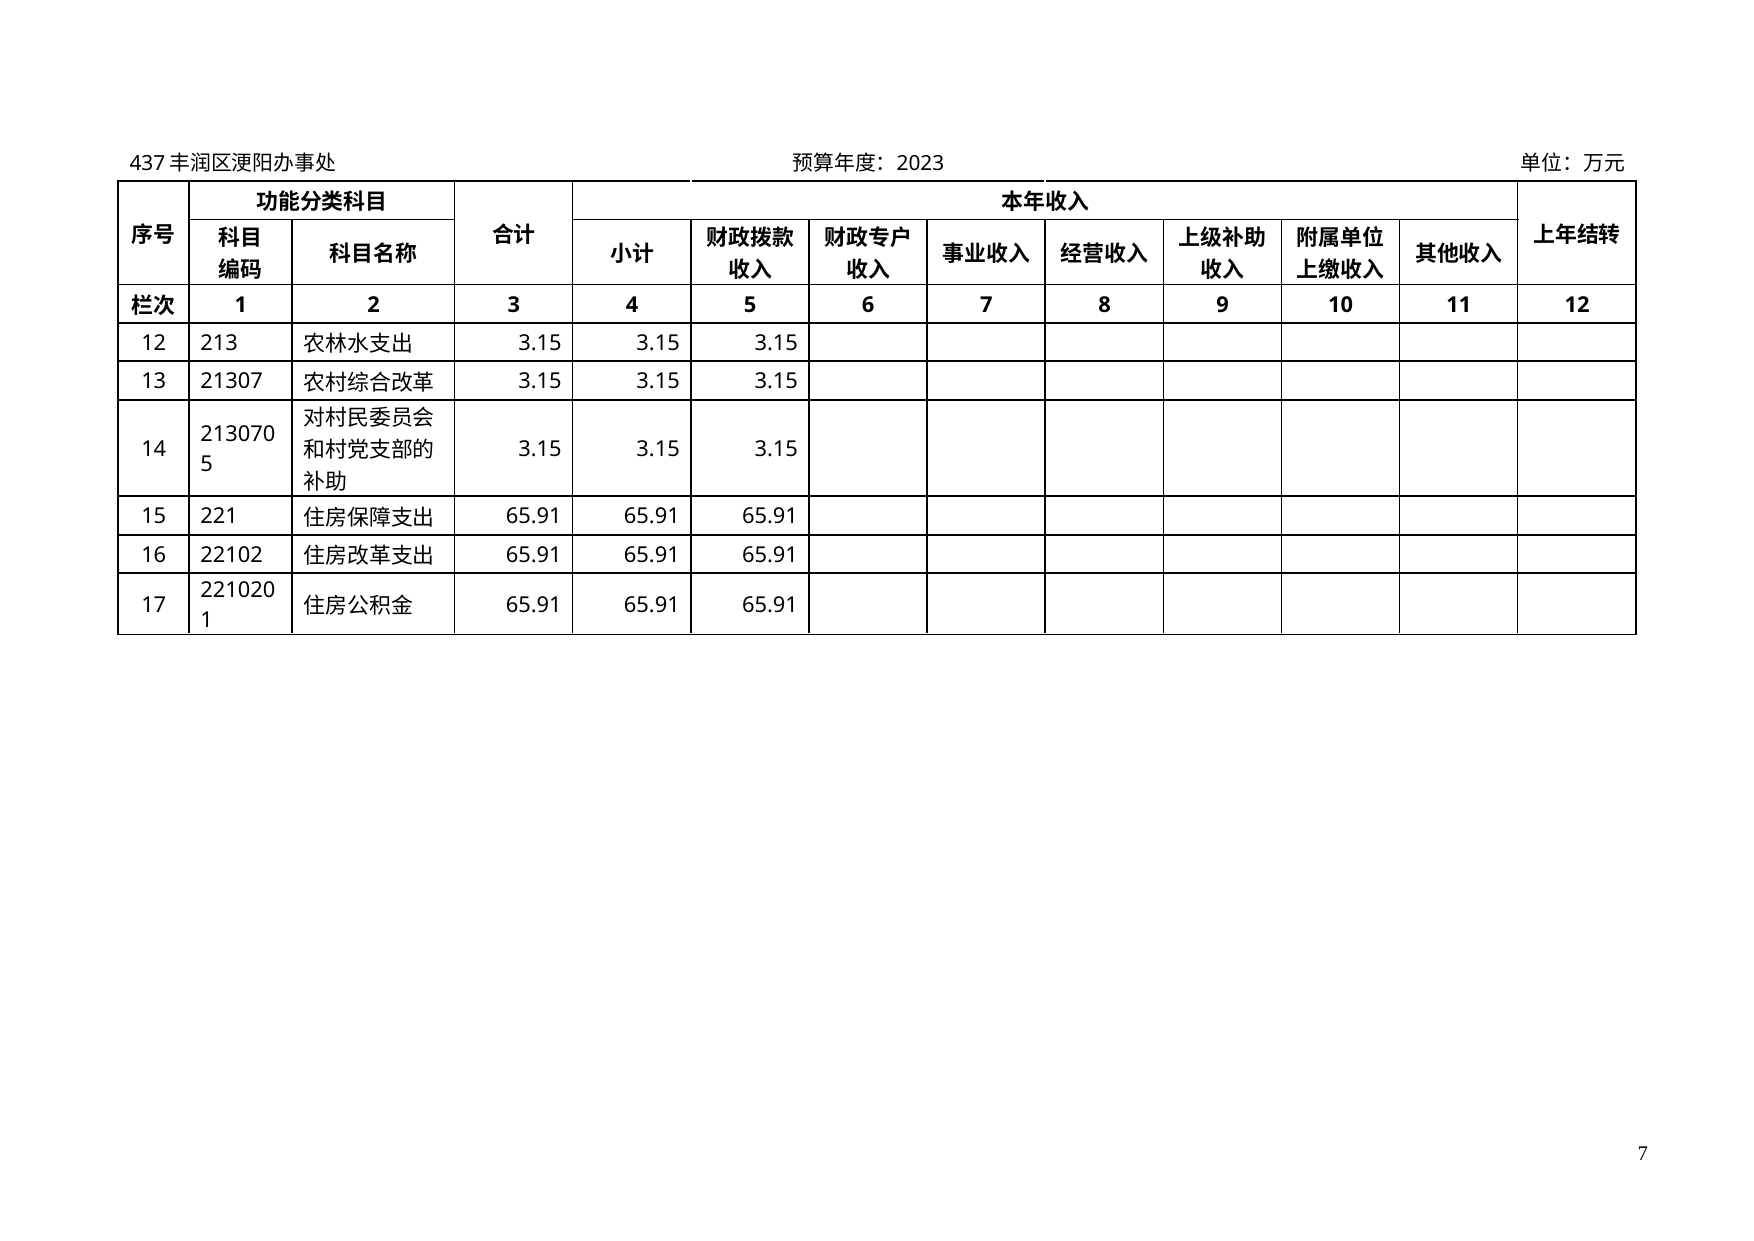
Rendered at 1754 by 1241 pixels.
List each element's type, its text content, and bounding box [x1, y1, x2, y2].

table_cell 10 [1282, 285, 1399, 322]
table_cell [1400, 362, 1517, 399]
table_cell 5 [692, 285, 808, 322]
table_cell 4 [573, 285, 690, 322]
table_cell [810, 362, 926, 399]
table_cell 3 [455, 285, 572, 322]
table_cell [928, 574, 1044, 633]
table_cell 序号 [119, 182, 188, 283]
table_cell 科目 编码 [190, 220, 291, 283]
table_cell [1518, 497, 1635, 534]
table_cell [1400, 536, 1517, 572]
table_cell 科目名称 [293, 220, 454, 283]
table_cell 11 [1400, 285, 1517, 322]
table_cell 65.91 [573, 536, 690, 572]
table_cell [810, 497, 926, 534]
table_cell 住房保障支出 [293, 497, 454, 534]
table_cell 3.15 [455, 401, 572, 495]
table_cell [1046, 574, 1163, 633]
table_cell [1164, 401, 1281, 495]
table_cell [1046, 536, 1163, 572]
table_cell 本年收入 [573, 182, 1517, 219]
table_cell 9 [1164, 285, 1281, 322]
table_cell [928, 401, 1044, 495]
table_cell 附属单位上缴收入 [1282, 220, 1399, 283]
table_cell [1164, 536, 1281, 572]
table_cell 21307 [190, 362, 291, 399]
table_cell 65.91 [692, 536, 808, 572]
table_cell [1282, 536, 1399, 572]
table_cell [1400, 574, 1517, 633]
table_cell [1518, 362, 1635, 399]
table_cell 1 [190, 285, 291, 322]
table_cell [1282, 324, 1399, 360]
table_cell [810, 536, 926, 572]
table_cell 3.15 [573, 401, 690, 495]
table_cell [1046, 401, 1163, 495]
table_cell 2130705 [190, 401, 291, 495]
table_cell [1164, 497, 1281, 534]
table_cell 3.15 [692, 401, 808, 495]
table_cell 上级补助收入 [1164, 220, 1281, 283]
table_header 单位：万元 [1046, 143, 1635, 180]
table_cell [810, 574, 926, 633]
table_cell 财政专户 收入 [810, 220, 926, 283]
table_cell 3.15 [455, 362, 572, 399]
table_cell 经营收入 [1046, 220, 1163, 283]
table_cell 14 [119, 401, 188, 495]
table_cell 65.91 [455, 536, 572, 572]
table_cell 栏次 [119, 285, 188, 322]
table_cell 对村民委员会和村党支部的补助 [293, 401, 454, 495]
table_cell [928, 324, 1044, 360]
table_cell 65.91 [692, 497, 808, 534]
table_cell 65.91 [692, 574, 808, 633]
table_cell [1518, 536, 1635, 572]
table_cell [1282, 362, 1399, 399]
table_cell 8 [1046, 285, 1163, 322]
table_cell [1282, 497, 1399, 534]
table_cell 3.15 [573, 324, 690, 360]
table_cell 事业收入 [928, 220, 1044, 283]
table_cell [1046, 362, 1163, 399]
table_cell [1164, 362, 1281, 399]
table_cell 2210201 [190, 574, 291, 633]
table_cell [810, 401, 926, 495]
table_cell 合计 [455, 182, 572, 283]
table_cell 13 [119, 362, 188, 399]
table_cell 65.91 [573, 574, 690, 633]
table_cell [1046, 497, 1163, 534]
table_header 437丰润区浭阳办事处 [119, 143, 690, 180]
table_cell [928, 497, 1044, 534]
table_cell 上年结转 [1518, 182, 1635, 283]
table_cell [1400, 324, 1517, 360]
table_cell [1400, 497, 1517, 534]
table_cell 功能分类科目 [190, 182, 454, 219]
table_cell [1164, 574, 1281, 633]
table_cell [1518, 401, 1635, 495]
table_cell 16 [119, 536, 188, 572]
table_cell 3.15 [455, 324, 572, 360]
table_cell 住房改革支出 [293, 536, 454, 572]
table_cell 12 [119, 324, 188, 360]
table_cell 22102 [190, 536, 291, 572]
table_header 预算年度：2023 [692, 143, 1044, 180]
table_cell [1400, 401, 1517, 495]
table_cell 213 [190, 324, 291, 360]
table_cell 7 [928, 285, 1044, 322]
table_cell [1518, 574, 1635, 633]
table_cell 2 [293, 285, 454, 322]
table_cell 3.15 [692, 362, 808, 399]
table_cell [1046, 324, 1163, 360]
table_cell 其他收入 [1400, 220, 1517, 283]
table_cell [1518, 324, 1635, 360]
table_cell 221 [190, 497, 291, 534]
table_cell 12 [1518, 285, 1635, 322]
table_cell [928, 362, 1044, 399]
table_cell [810, 324, 926, 360]
table_cell [1164, 324, 1281, 360]
table_cell 3.15 [692, 324, 808, 360]
table_cell 小计 [573, 220, 690, 283]
table_cell [1282, 574, 1399, 633]
table_cell 6 [810, 285, 926, 322]
table_cell [928, 536, 1044, 572]
table_cell 17 [119, 574, 188, 633]
table_cell 农林水支出 [293, 324, 454, 360]
table_cell 65.91 [573, 497, 690, 534]
table_cell 15 [119, 497, 188, 534]
table_cell 65.91 [455, 574, 572, 633]
table_cell 65.91 [455, 497, 572, 534]
table_cell 住房公积金 [293, 574, 454, 633]
table_cell 财政拨款 收入 [692, 220, 808, 283]
table_cell 农村综合改革 [293, 362, 454, 399]
table_cell [1282, 401, 1399, 495]
table_cell 3.15 [573, 362, 690, 399]
